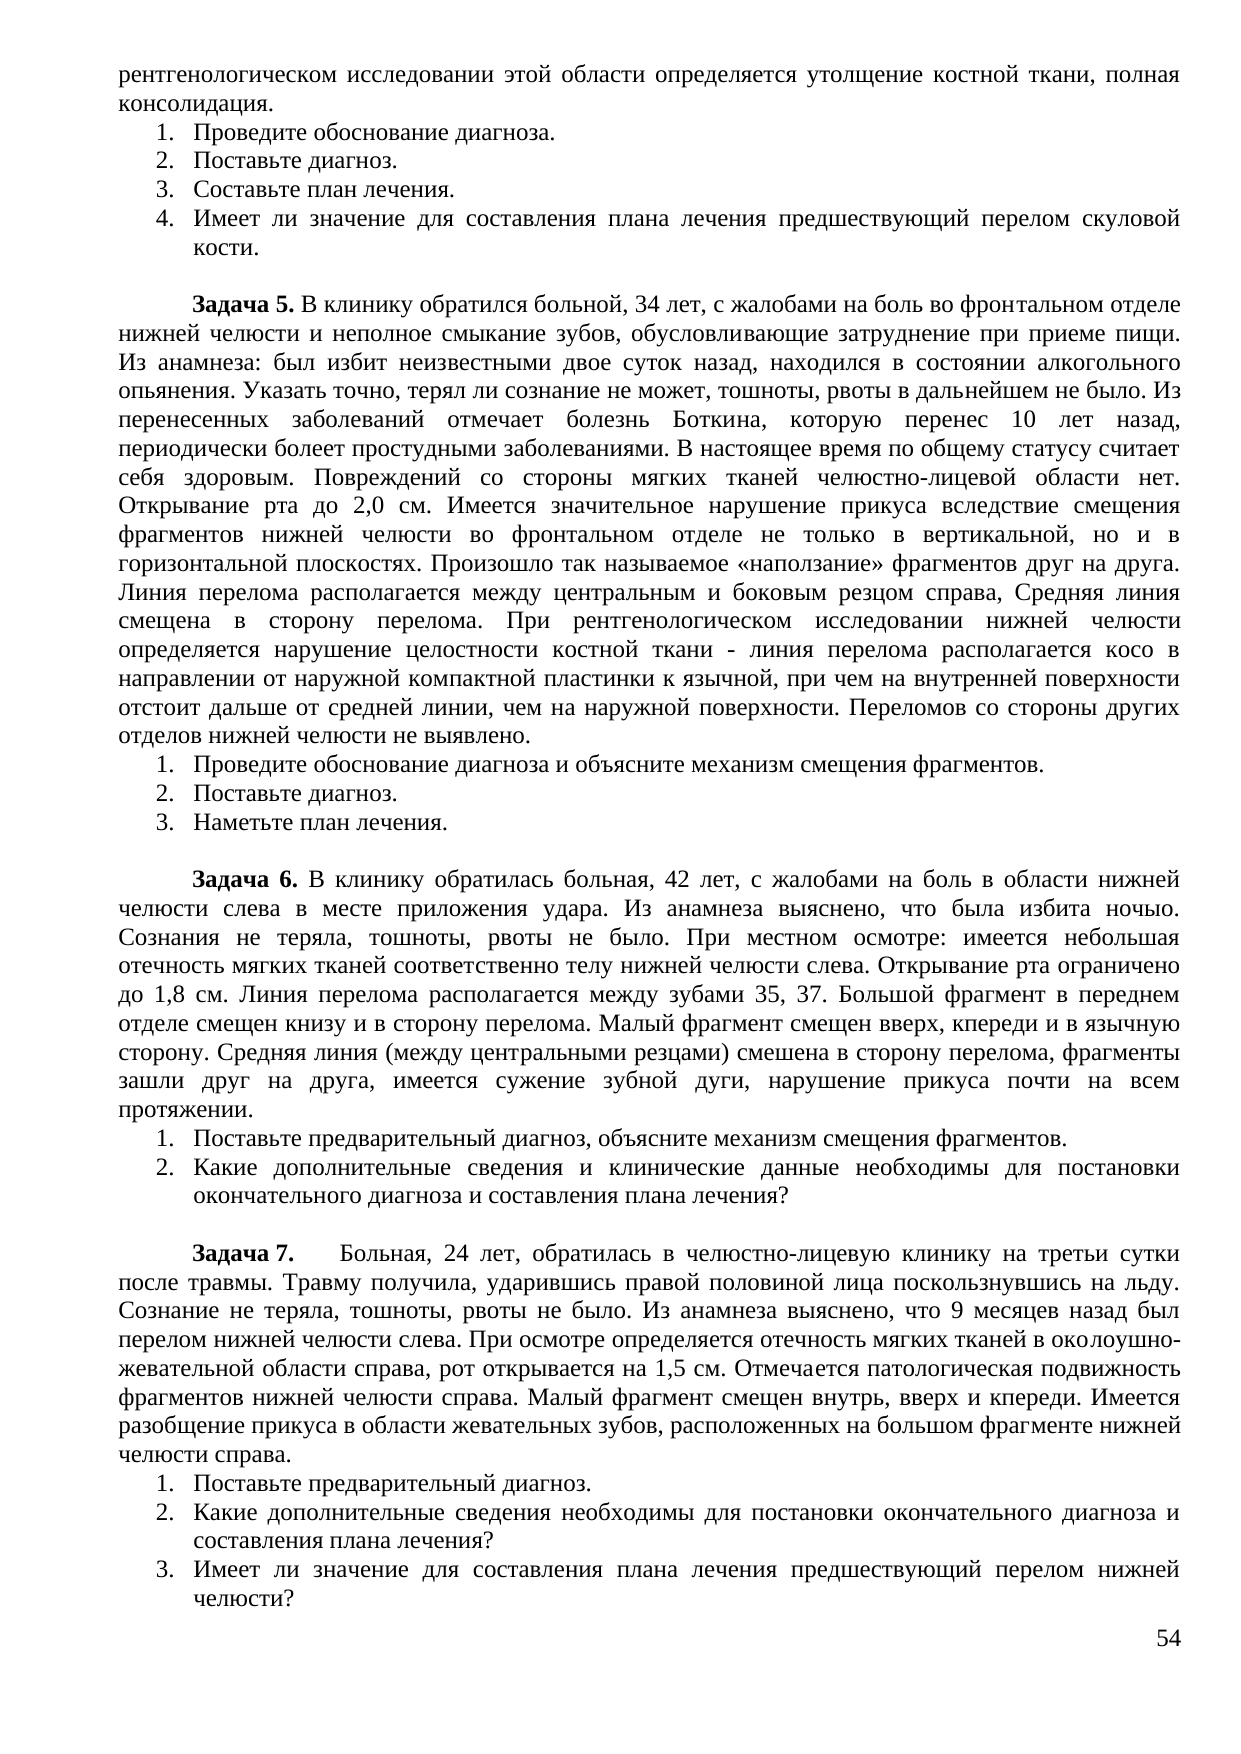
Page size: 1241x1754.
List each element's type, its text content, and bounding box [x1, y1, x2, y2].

text Задача 7. Больная, 24 лет, обратилась в челюстно-лицевую клинику на третьи сутки после травмы. Травму получила, ударившись правой половиной лица поскользнувшись на льду. Сознание не теряла, тошноты, рвоты не было. Из анамнеза выяснено, что 9 месяцев назад был перелом нижней челюсти слева. При осмотре определяется отечность мягких тканей в околоушно-жевательной области справа, рот открывается на 1,5 см. Отмечается патологическая подвижность фрагментов нижней челюсти справа. Малый фрагмент смещен внутрь, вверх и кпереди. Имеется разобщение прикуса в области жевательных зубов, расположенных на большом фрагменте нижней челюсти справа. [118, 1238, 1181, 1468]
list Поставьте предварительный диагноз. [156, 1468, 1181, 1497]
list Проведите обоснование диагноза и объясните механизм смещения фрагментов. [156, 749, 1181, 778]
text Задача 5. В клинику обратился больной, 34 лет, с жалобами на боль во фронтальном отделе нижней челюсти и неполное смыкание зубов, обусловливающие затруднение при приеме пищи. Из анамнеза: был избит неизвестными двое суток назад, находился в состоянии алкогольного опьянения. Указать точно, терял ли сознание не может, тошноты, рвоты в дальнейшем не было. Из перенесенных заболеваний отмечает болезнь Боткина, которую перенес 10 лет назад, периодически болеет простудными заболеваниями. В настоящее время по общему статусу считает себя здоровым. Повреждений со стороны мягких тканей челюстно-лицевой области нет. Открывание рта до 2,0 см. Имеется значительное нарушение прикуса вследствие смещения фрагментов нижней челюсти во фронтальном отделе не только в вертикальной, но и в горизонтальной плоскостях. Произошло так называемое «наползание» фрагментов друг на друга. Линия перелома располагается между центральным и боковым резцом справа, Средняя линия смещена в сторону перелома. При рентгенологическом исследовании нижней челюсти определяется нарушение целостности костной ткани - линия перелома располагается косо в направлении от наружной компактной пластинки к язычной, при чем на внутренней поверхности отстоит дальше от средней линии, чем на наружной поверхности. Переломов со стороны других отделов нижней челюсти не выявлено. [118, 289, 1181, 749]
list Поставьте предварительный диагноз, объясните механизм смещения фрагментов. [156, 1123, 1181, 1152]
list Поставьте диагноз. [156, 778, 1181, 807]
list Проведите обоснование диагноза. [156, 117, 1181, 145]
text Задача 6. В клинику обратилась больная, 42 лет, с жалобами на боль в области нижней челюсти слева в месте приложения удара. Из анамнеза выяснено, что была избита ночыо. Сознания не теряла, тошноты, рвоты не было. При местном осмотре: имеется небольшая отечность мягких тканей соответственно телу нижней челюсти слева. Открывание рта ограничено до 1,8 см. Линия перелома располагается между зубами 35, 37. Большой фрагмент в переднем отделе смещен книзу и в сторону перелома. Малый фрагмент смещен вверх, кпереди и в язычную сторону. Средняя линия (между центральными резцами) смешена в сторону перелома, фрагменты зашли друг на друга, имеется сужение зубной дуги, нарушение прикуса почти на всем протяжении. [118, 864, 1181, 1123]
list Имеет ли значение для составления плана лечения предшествующий перелом нижней челюсти? [156, 1554, 1181, 1612]
list Составьте план лечения. [156, 174, 1181, 203]
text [118, 59, 1181, 117]
list Какие дополнительные сведения необходимы для постановки окончательного диагноза и составления плана лечения? [156, 1497, 1181, 1554]
list Наметьте план лечения. [156, 807, 1181, 835]
list Имеет ли значение для составления плана лечения предшествующий перелом скуловой кости. [156, 203, 1181, 260]
list Какие дополнительные сведения и клинические данные необходимы для постановки окончательного диагноза и составления плана лечения? [156, 1152, 1181, 1209]
list Поставьте диагноз. [156, 145, 1181, 174]
